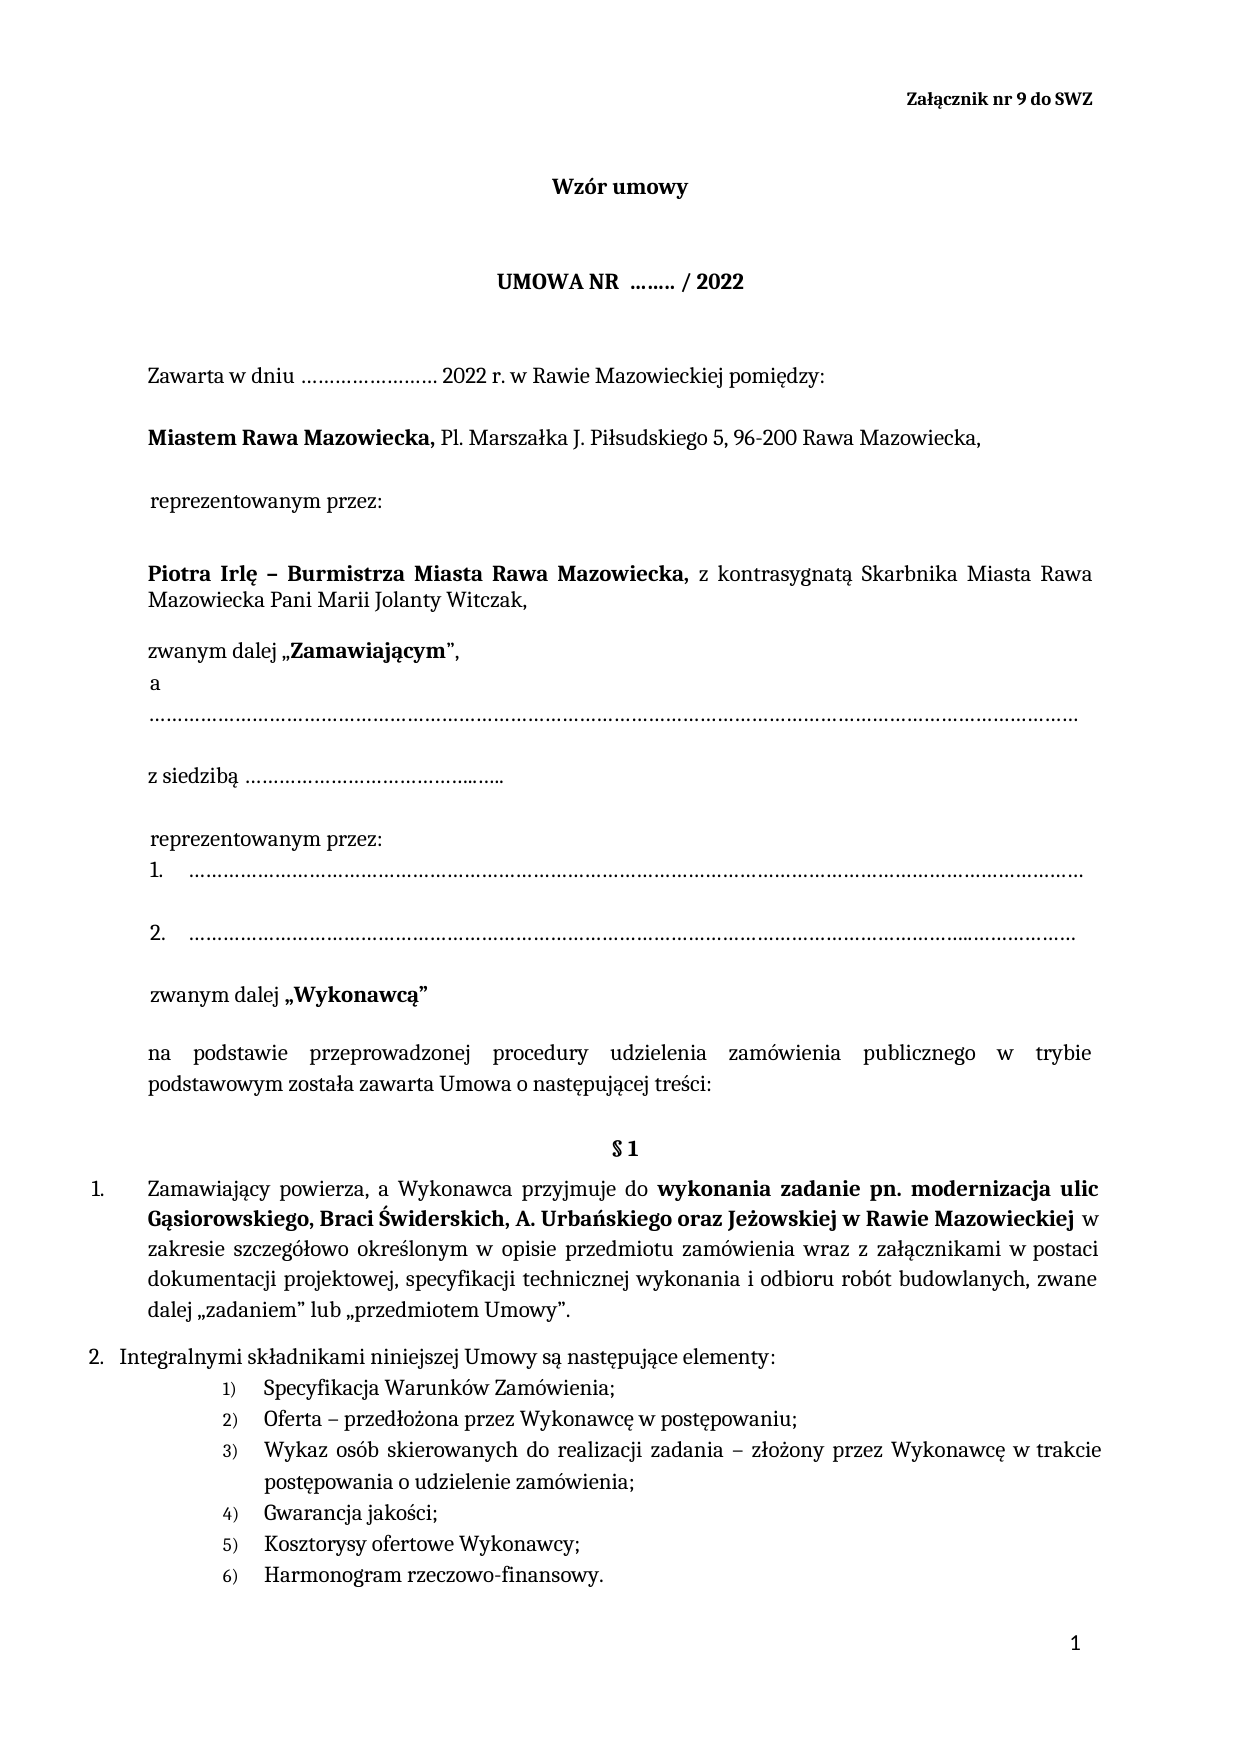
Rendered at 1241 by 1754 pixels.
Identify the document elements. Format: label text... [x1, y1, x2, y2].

text z siedzibą …………………………………..….. [148, 759, 1093, 790]
text ……………………………………………………………………………………………………………………………………………… [148, 696, 1093, 728]
list Gwarancja jakości; [223, 1495, 1101, 1527]
list ………………………………………………………………………………………………………………………..……………… [150, 915, 1093, 946]
text 2. Integralnymi składnikami niniejszej Umowy są następujące elementy: [88, 1339, 1093, 1370]
list Oferta – przedłożona przez Wykonawcę w postępowaniu; [223, 1402, 1101, 1433]
text Zawarta w dniu …………………… 2022 r. w Rawie Mazowieckiej pomiędzy: [148, 358, 1093, 389]
list ………………………………………………………………………………………………………………………………………… [150, 853, 1093, 884]
list Kosztorysy ofertowe Wykonawcy; [223, 1527, 1101, 1558]
text Wzór umowy [148, 174, 1093, 200]
text Miastem Rawa Mazowiecka, Pl. Marszałka J. Piłsudskiego 5, 96-200 Rawa Mazowiecka, [148, 421, 1093, 452]
list Harmonogram rzeczowo-finansowy. [223, 1558, 1101, 1589]
text reprezentowanym przez: [150, 821, 1093, 853]
text reprezentowanym przez: [150, 483, 1093, 514]
text zwanym dalej „Wykonawcą” [150, 978, 1093, 1009]
list Zamawiający powierza, a Wykonawca przyjmuje do wykonania zadanie pn. modernizacja ulic Gąsiorowskiego, Braci Świderskich, A. Urbańskiego oraz Jeżowskiej w Rawie Mazowieckiej w zakresie szczegółowo określonym w opisie przedmiotu zamówienia wraz z załącznikami w postaci dokumentacji projektowej, specyfikacji technicznej wykonania i odbioru robót budowlanych, zwane dalej „zadaniem” lub „przedmiotem Umowy”. [91, 1176, 1098, 1323]
text Załącznik nr 9 do SWZ [148, 89, 1093, 110]
text zwanym dalej „Zamawiającym”, [148, 634, 1093, 665]
text a [150, 665, 1093, 696]
list Wykaz osób skierowanych do realizacji zadania – złożony przez Wykonawcę w trakcie postępowania o udzielenie zamówienia; [223, 1433, 1101, 1495]
text § 1 [148, 1132, 1101, 1163]
text na podstawie przeprowadzonej procedury udzielenia zamówienia publicznego w trybie podstawowym została zawarta Umowa o następującej treści: [148, 1040, 1093, 1097]
text UMOWA NR …….. / 2022 [148, 264, 1093, 296]
text Piotra Irlę – Burmistrza Miasta Rawa Mazowiecka, z kontrasygnatą Skarbnika Miasta Rawa Mazowiecka Pani Marii Jolanty Witczak, [148, 560, 1093, 613]
list Specyfikacja Warunków Zamówienia; [223, 1370, 1101, 1402]
